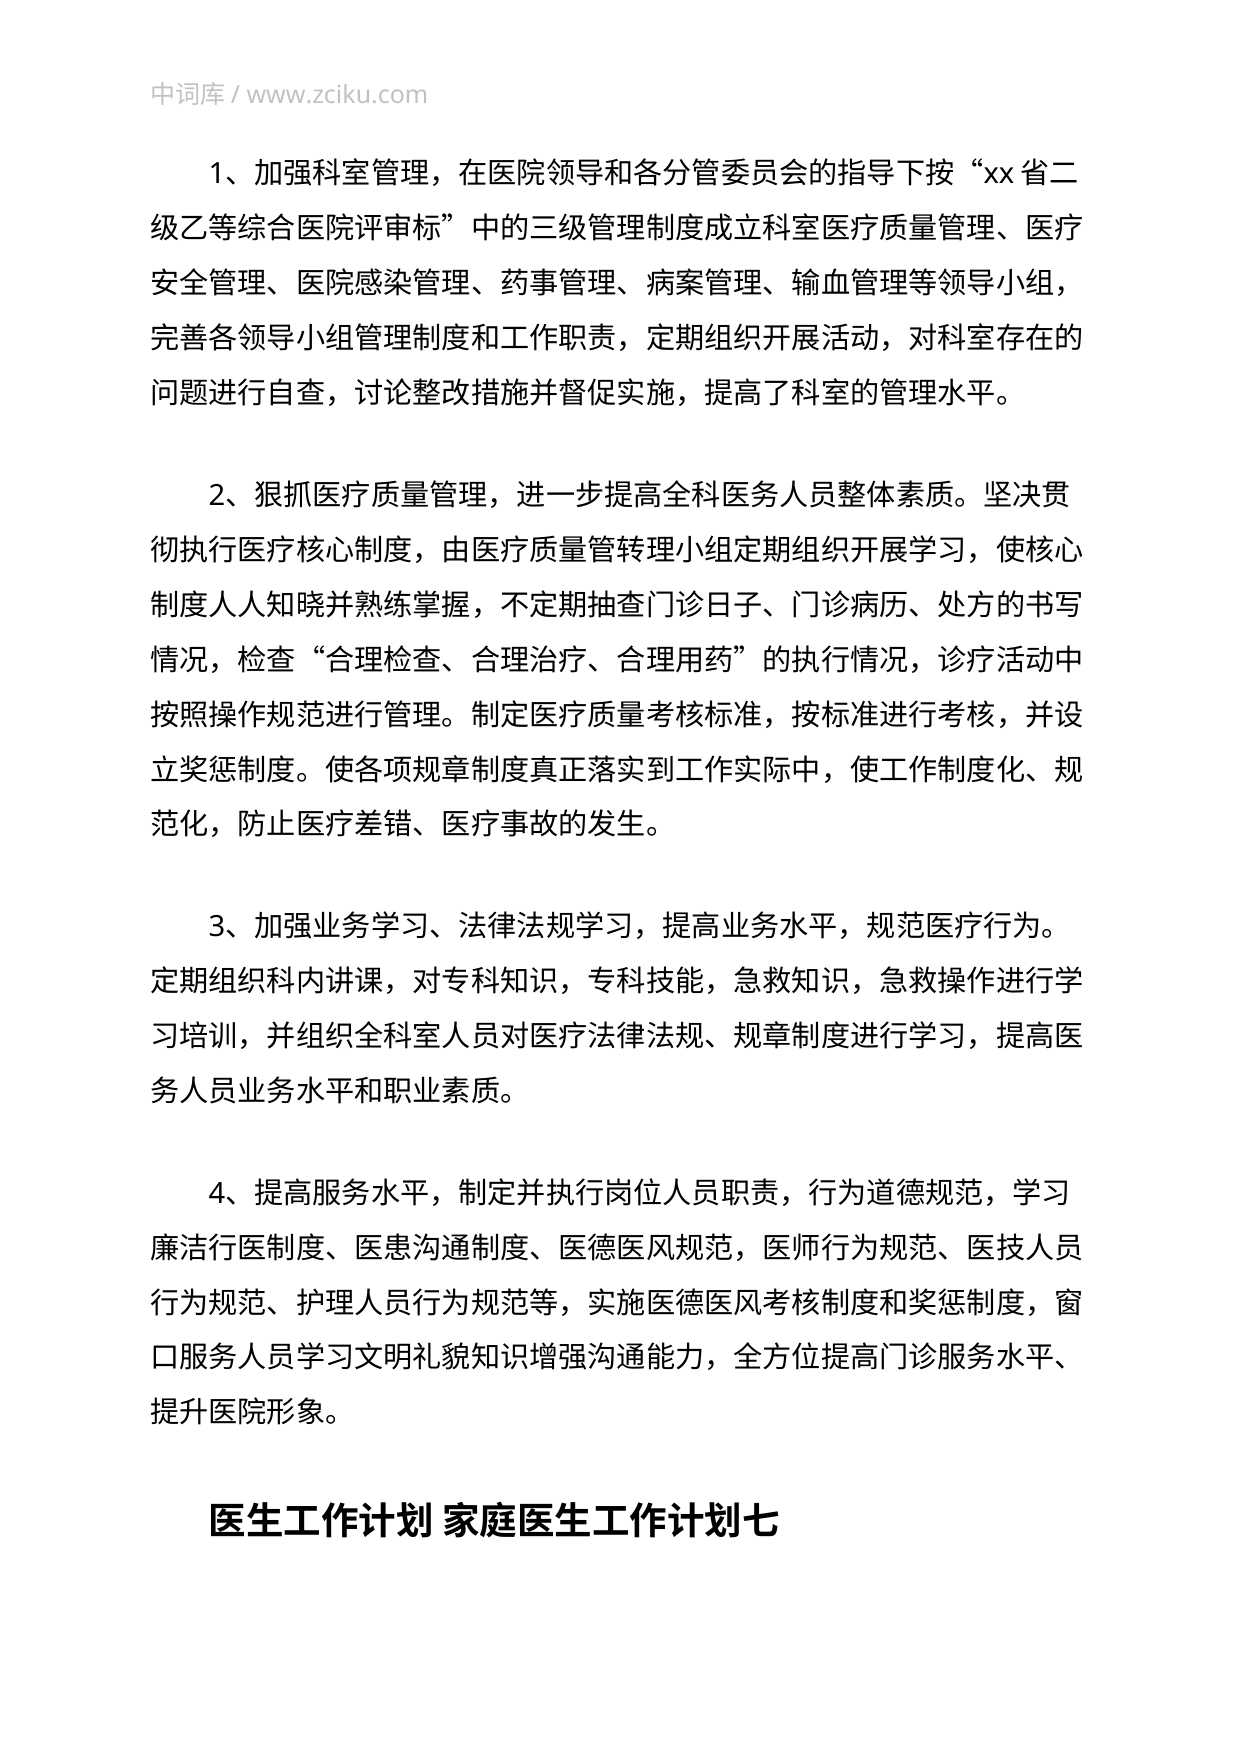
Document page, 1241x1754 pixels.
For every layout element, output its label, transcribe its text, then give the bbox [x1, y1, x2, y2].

text 1、加强科室管理，在医院领导和各分管委员会的指导下按“xx省二级乙等综合医院评审标”中的三级管理制度成立科室医疗质量管理、医疗安全管理、医院感染管理、药事管理、病案管理、输血管理等领导小组，完善各领导小组管理制度和工作职责，定期组织开展活动，对科室存在的问题进行自查，讨论整改措施并督促实施，提高了科室的管理水平。 [150, 150, 1090, 412]
text 2、狠抓医疗质量管理，进一步提高全科医务人员整体素质。坚决贯彻执行医疗核心制度，由医疗质量管转理小组定期组织开展学习，使核心制度人人知晓并熟练掌握，不定期抽查门诊日子、门诊病历、处方的书写情况，检查“合理检查、合理治疗、合理用药”的执行情况，诊疗活动中按照操作规范进行管理。制定医疗质量考核标准，按标准进行考核，并设立奖惩制度。使各项规章制度真正落实到工作实际中，使工作制度化、规范化，防止医疗差错、医疗事故的发生。 [150, 471, 1090, 843]
text 4、提高服务水平，制定并执行岗位人员职责，行为道德规范，学习廉洁行医制度、医患沟通制度、医德医风规范，医师行为规范、医技人员行为规范、护理人员行为规范等，实施医德医风考核制度和奖惩制度，窗口服务人员学习文明礼貌知识增强沟通能力，全方位提高门诊服务水平、提升医院形象。 [150, 1169, 1090, 1431]
text 3、加强业务学习、法律法规学习，提高业务水平，规范医疗行为。定期组织科内讲课，对专科知识，专科技能，急救知识，急救操作进行学习培训，并组织全科室人员对医疗法律法规、规章制度进行学习，提高医务人员业务水平和职业素质。 [150, 903, 1090, 1110]
text 医生工作计划 家庭医生工作计划七 [150, 1491, 1090, 1545]
